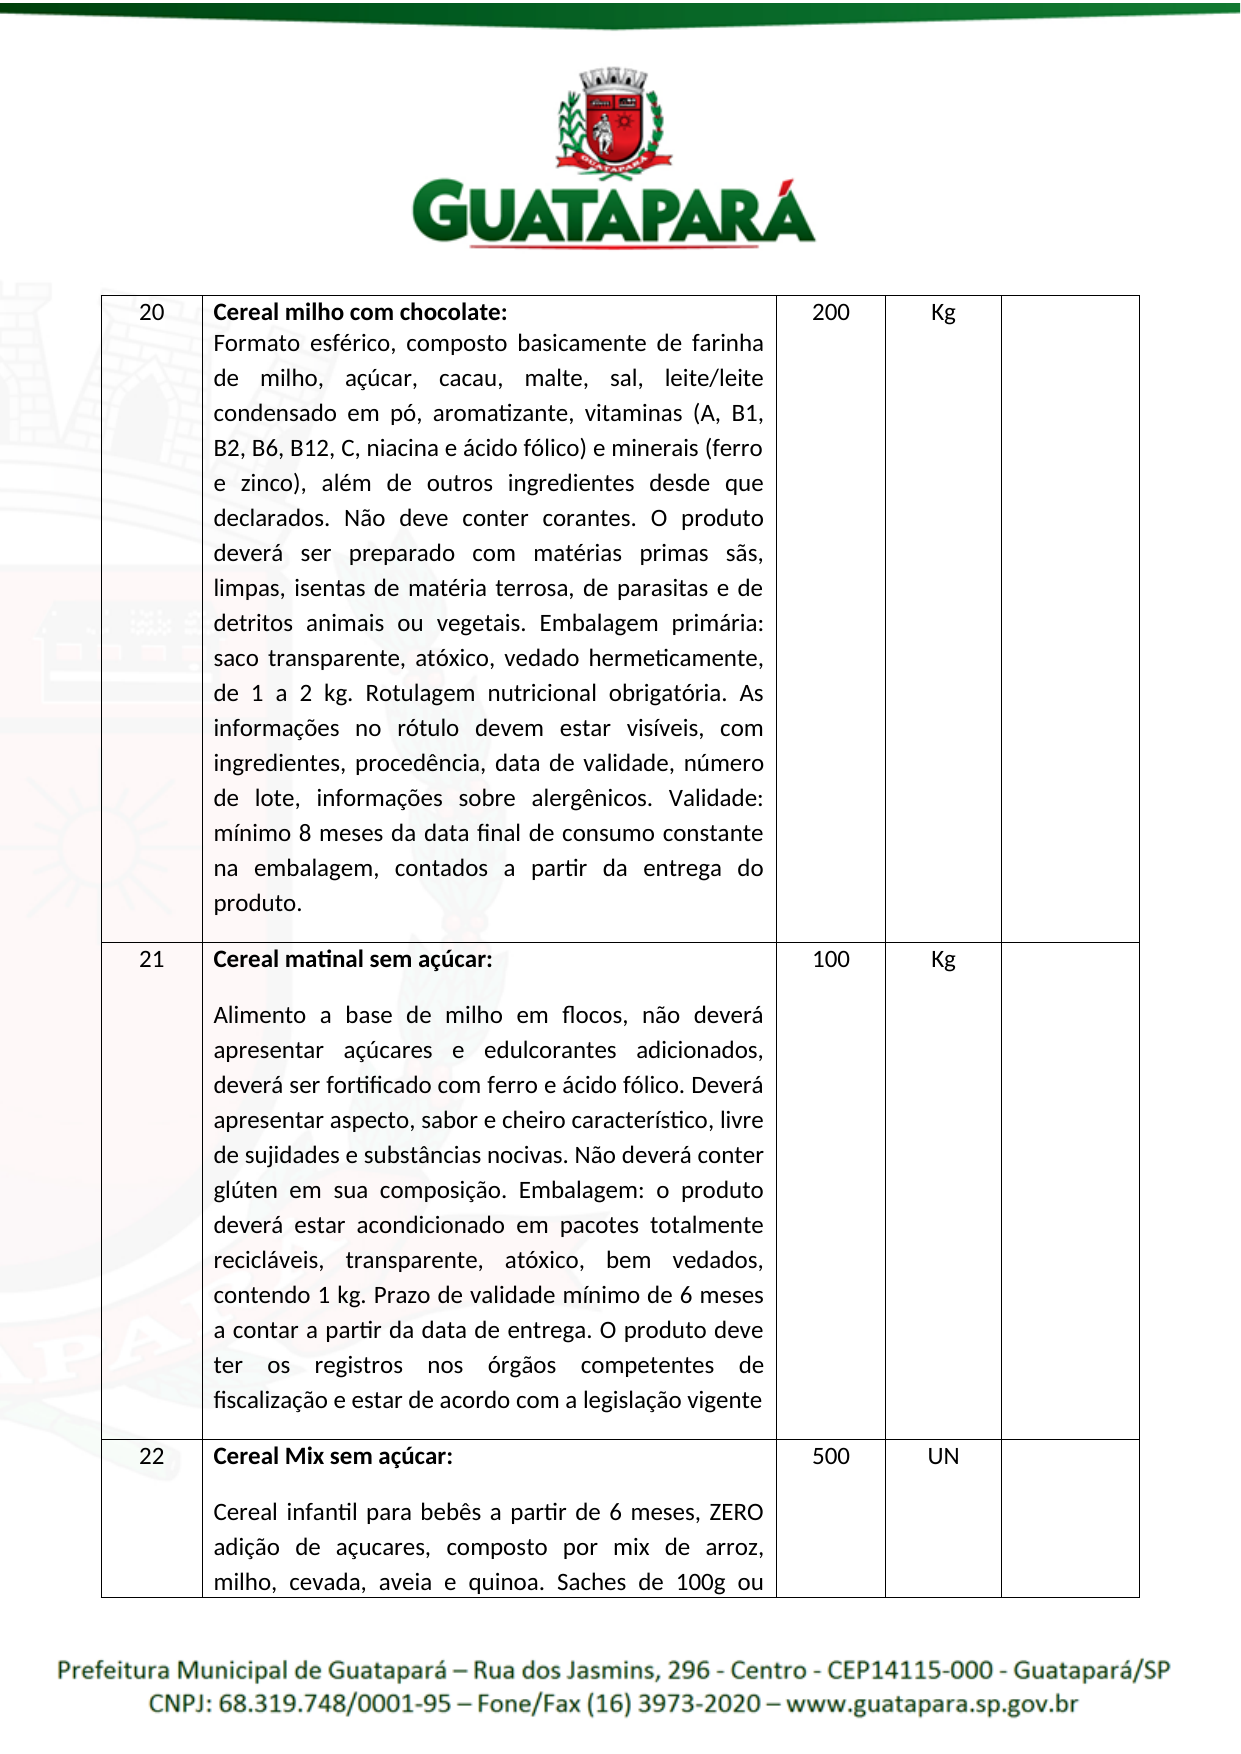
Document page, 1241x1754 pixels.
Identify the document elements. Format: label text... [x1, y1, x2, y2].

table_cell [203, 1440, 776, 1597]
table_cell Kg [886, 943, 1001, 1439]
table_cell 500 [777, 1440, 885, 1597]
table_cell UN [886, 1440, 1001, 1597]
table_cell Kg [886, 296, 1001, 942]
table_cell 20 [102, 296, 202, 942]
table_cell 21 [102, 943, 202, 1439]
table_cell [1002, 1440, 1139, 1597]
picture [0, 3, 1241, 1754]
table_cell 22 [102, 1440, 202, 1597]
table_cell [1002, 943, 1139, 1439]
table_cell 200 [777, 296, 885, 942]
table_cell Cereal matinal sem açúcar: Alimento a base de milho em flocos, não deverá apresentar açúcares e edulcorantes adicionados, deverá ser fortificado com ferro e ácido fólico. Deverá apresentar aspecto, sabor e cheiro característico, livre de sujidades e substâncias nocivas. Não deverá conter glúten em sua composição. Embalagem: o produto deverá estar acondicionado em pacotes totalmente recicláveis, transparente, atóxico, bem vedados, contendo 1 kg. Prazo de validade mínimo de 6 meses a contar a partir da data de entrega. O produto deve ter os registros nos órgãos competentes de fiscalização e estar de acordo com a legislação vigente [203, 943, 776, 1439]
table_cell 100 [777, 943, 885, 1439]
table_cell [1002, 296, 1139, 942]
table_cell Cereal milho com chocolate: Formato esférico, composto basicamente de farinha de milho, açúcar, cacau, malte, sal, leite/leite condensado em pó, aromatizante, vitaminas (A, B1, B2, B6, B12, C, niacina e ácido fólico) e minerais (ferro e zinco), além de outros ingredientes desde que declarados. Não deve conter corantes. O produto deverá ser preparado com matérias primas sãs, limpas, isentas de matéria terrosa, de parasitas e de detritos animais ou vegetais. Embalagem primária: saco transparente, atóxico, vedado hermeticamente, de 1 a 2 kg. Rotulagem nutricional obrigatória. As informações no rótulo devem estar visíveis, com ingredientes, procedência, data de validade, número de lote, informações sobre alergênicos. Validade: mínimo 8 meses da data final de consumo constante na embalagem, contados a partir da entrega do produto. [203, 296, 776, 942]
